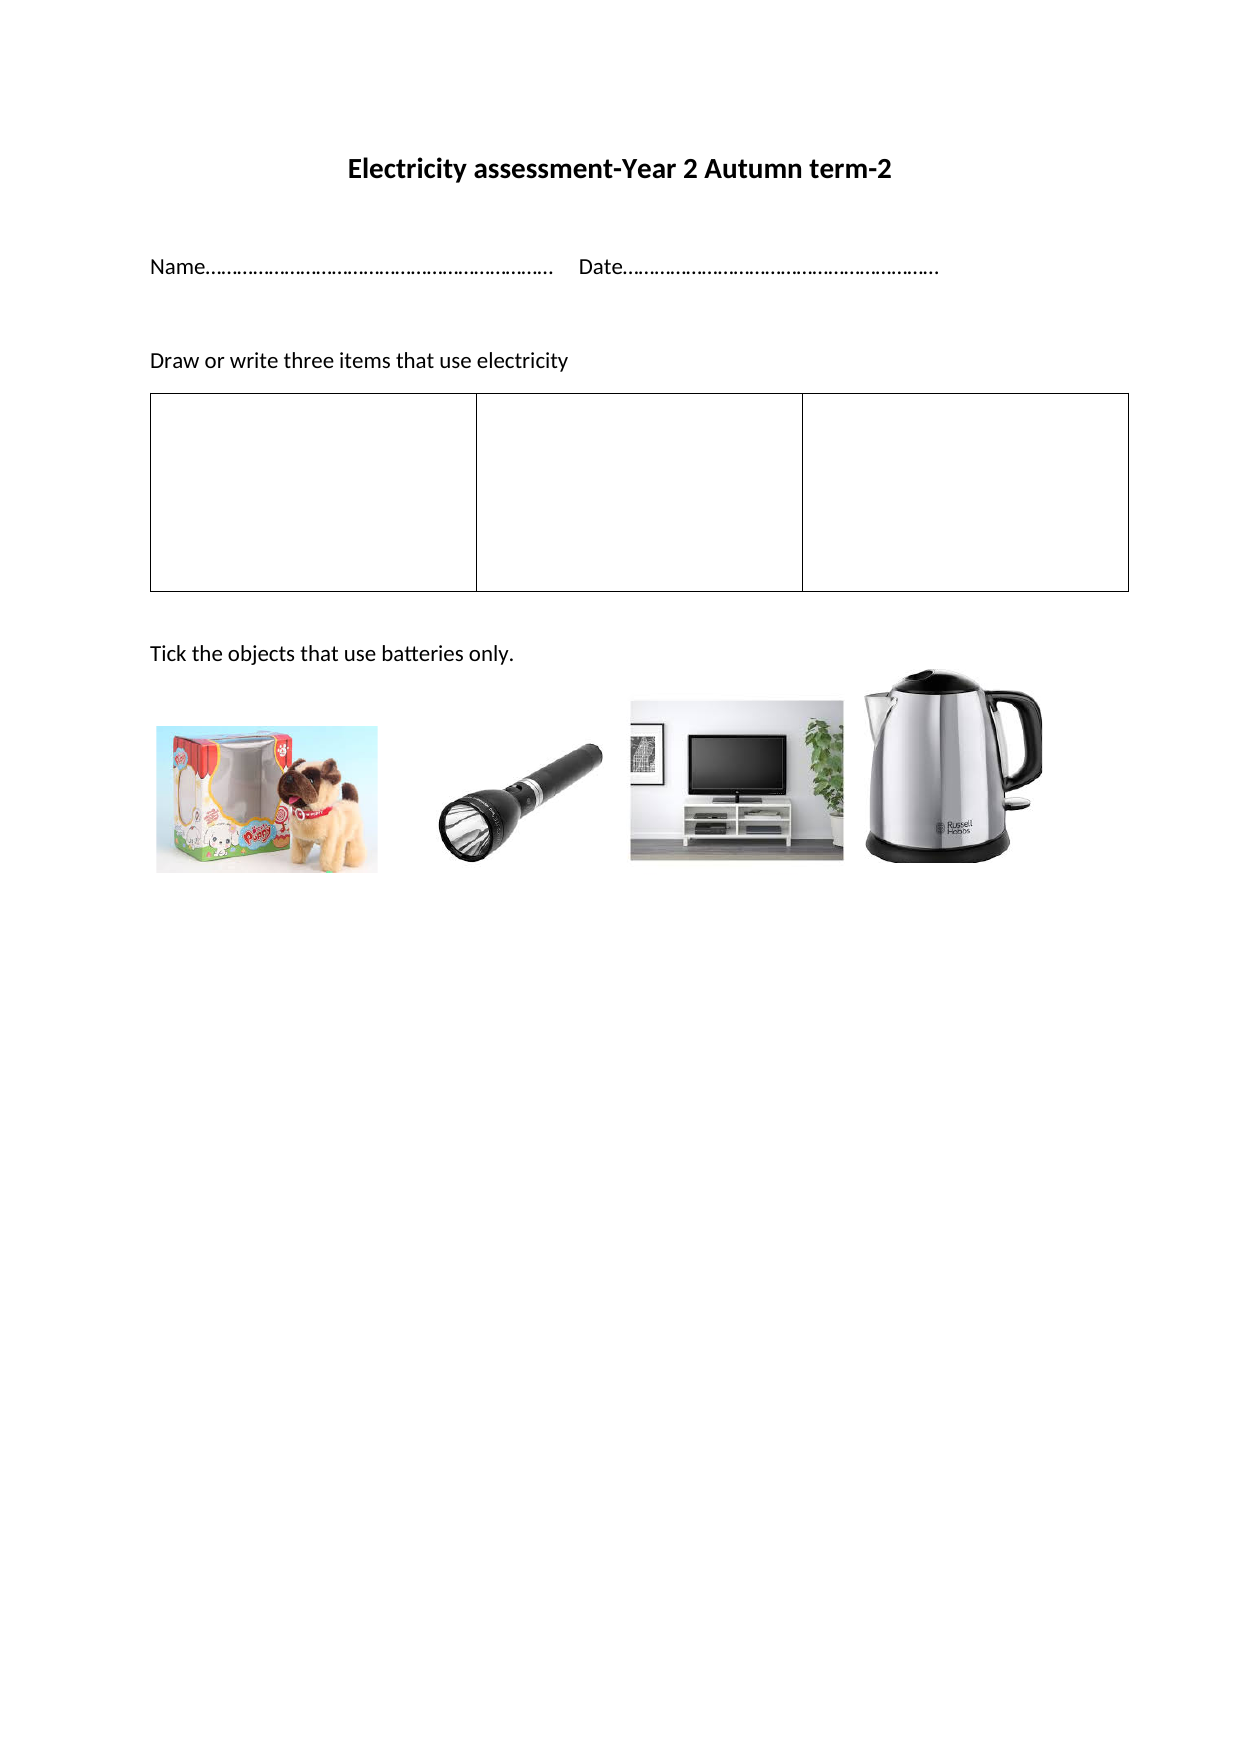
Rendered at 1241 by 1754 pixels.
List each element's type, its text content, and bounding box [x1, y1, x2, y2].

text Tick the objects that use batteries only. [150, 639, 1090, 667]
text Name………………………………………………………… Date…………………………………………………… [150, 252, 1090, 280]
table_header [477, 394, 802, 591]
table_header [803, 394, 1128, 591]
text Electricity assessment-Year 2 Autumn term-2 [150, 150, 1090, 186]
picture [429, 712, 608, 891]
text Draw or write three items that use electricity [150, 346, 1090, 374]
picture [156, 726, 378, 873]
picture [864, 669, 1043, 863]
table_header [151, 394, 476, 591]
picture [626, 669, 845, 889]
